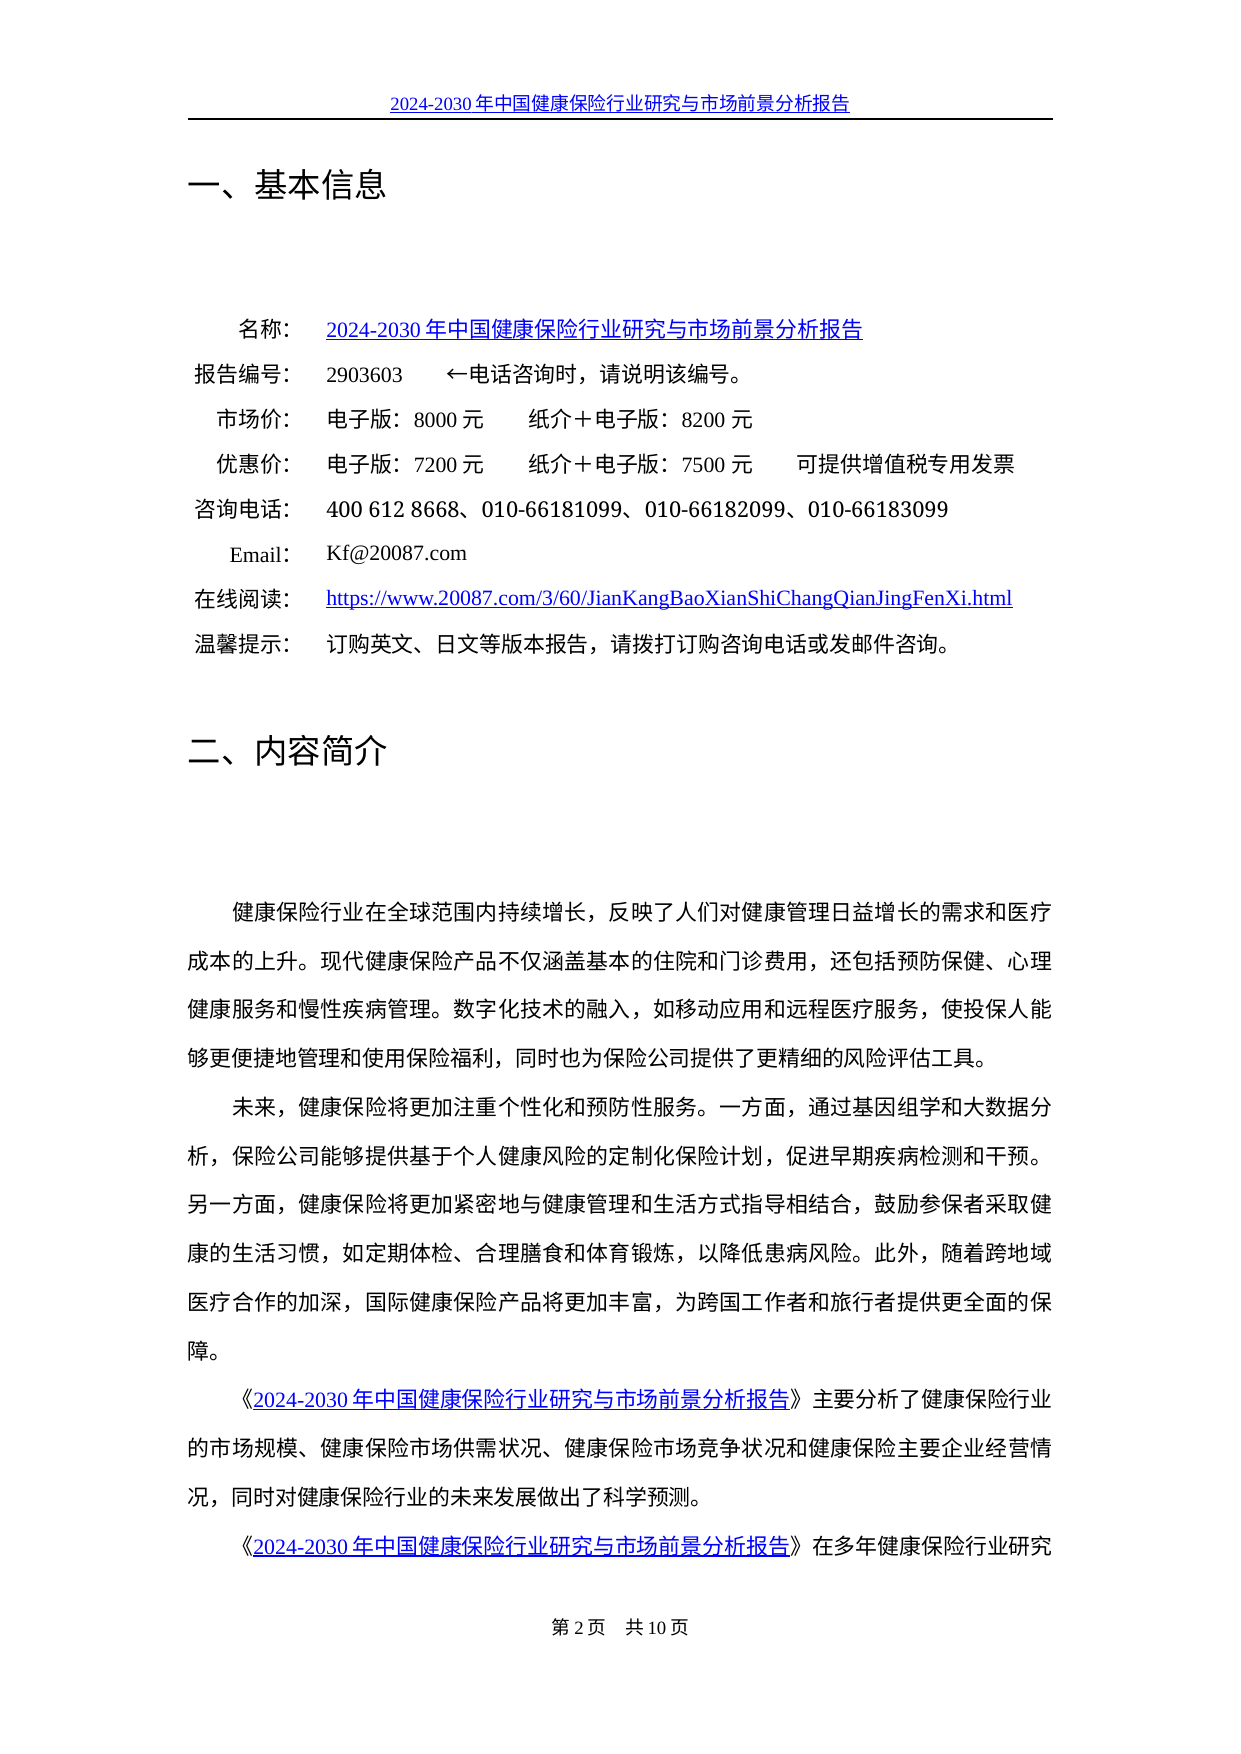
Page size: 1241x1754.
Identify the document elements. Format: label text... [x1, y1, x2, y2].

table_cell 市场价： [167, 402, 315, 447]
table_cell 温馨提示： [167, 627, 315, 672]
table_cell 在线阅读： [167, 582, 315, 627]
table_cell [315, 582, 1073, 627]
table_header 名称： [167, 312, 315, 357]
table_cell 电子版：8000 元 纸介＋电子版：8200 元 [315, 402, 1073, 447]
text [187, 894, 1053, 1561]
title 一、基本信息 [187, 150, 1053, 215]
table_cell 2903603 ←电话咨询时，请说明该编号。 [315, 357, 1073, 402]
title 二、内容简介 [187, 717, 1053, 782]
table_cell 咨询电话： [167, 492, 315, 537]
table_cell Kf@20087.com [315, 537, 1073, 582]
table_cell 报告编号： [167, 357, 315, 402]
table_cell 优惠价： [167, 447, 315, 492]
table_cell 订购英文、日文等版本报告，请拨打订购咨询电话或发邮件咨询。 [315, 627, 1073, 672]
table_cell 400 612 8668、010-66181099、010-66182099、010-66183099 [315, 492, 1073, 537]
table_header 2024-2030年中国健康保险行业研究与市场前景分析报告 [315, 312, 1073, 357]
table_cell Email： [167, 537, 315, 582]
table_cell 电子版：7200 元 纸介＋电子版：7500 元 可提供增值税专用发票 [315, 447, 1073, 492]
